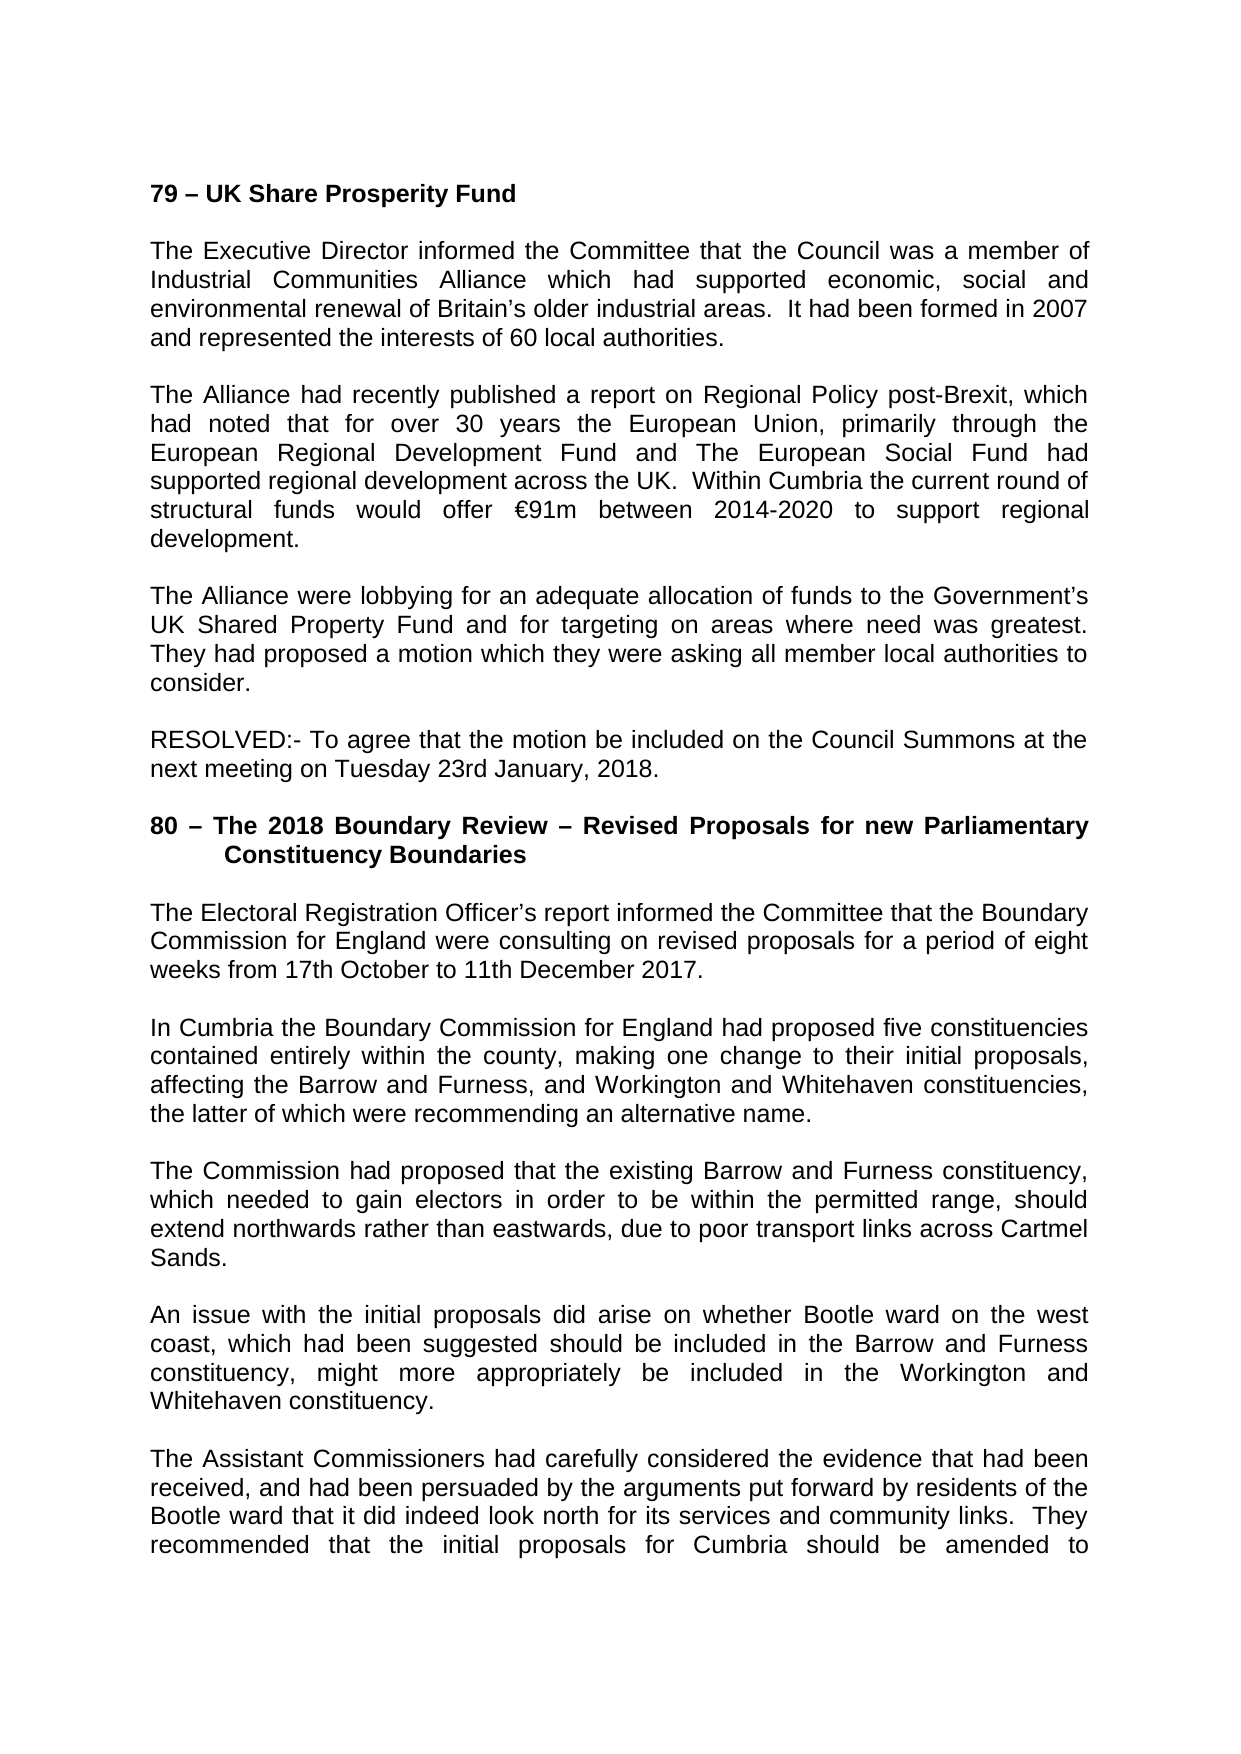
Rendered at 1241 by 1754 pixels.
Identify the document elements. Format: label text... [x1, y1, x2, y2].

text An issue with the initial proposals did arise on whether Bootle ward on the west coast, which had been suggested should be included in the Barrow and Furness constituency, might more appropriately be included in the Workington and Whitehaven constituency. [150, 1300, 1090, 1415]
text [150, 1444, 1090, 1559]
text The Electoral Registration Officer’s report informed the Committee that the Boundary Commission for England were consulting on revised proposals for a period of eight weeks from 17th October to 11th December 2017. [150, 897, 1090, 984]
text The Alliance were lobbying for an adequate allocation of funds to the Government’s UK Shared Property Fund and for targeting on areas where need was greatest. They had proposed a motion which they were asking all member local authorities to consider. [150, 581, 1090, 696]
text 80 – The 2018 Boundary Review – Revised Proposals for new Parliamentary Constituency Boundaries [150, 811, 1090, 869]
text 79 – UK Share Prosperity Fund [150, 179, 1090, 207]
text The Alliance had recently published a report on Regional Policy post-Brexit, which had noted that for over 30 years the European Union, primarily through the European Regional Development Fund and The European Social Fund had supported regional development across the UK. Within Cumbria the current round of structural funds would offer €91m between 2014-2020 to support regional development. [150, 380, 1090, 552]
text The Executive Director informed the Committee that the Council was a member of Industrial Communities Alliance which had supported economic, social and environmental renewal of Britain’s older industrial areas. It had been formed in 2007 and represented the interests of 60 local authorities. [150, 236, 1090, 351]
text The Commission had proposed that the existing Barrow and Furness constituency, which needed to gain electors in order to be within the permitted range, should extend northwards rather than eastwards, due to poor transport links across Cartmel Sands. [150, 1156, 1090, 1271]
text In Cumbria the Boundary Commission for England had proposed five constituencies contained entirely within the county, making one change to their initial proposals, affecting the Barrow and Furness, and Workington and Whitehaven constituencies, the latter of which were recommending an alternative name. [150, 1012, 1090, 1127]
text RESOLVED:- To agree that the motion be included on the Council Summons at the next meeting on Tuesday 23rd January, 2018. [150, 725, 1090, 782]
